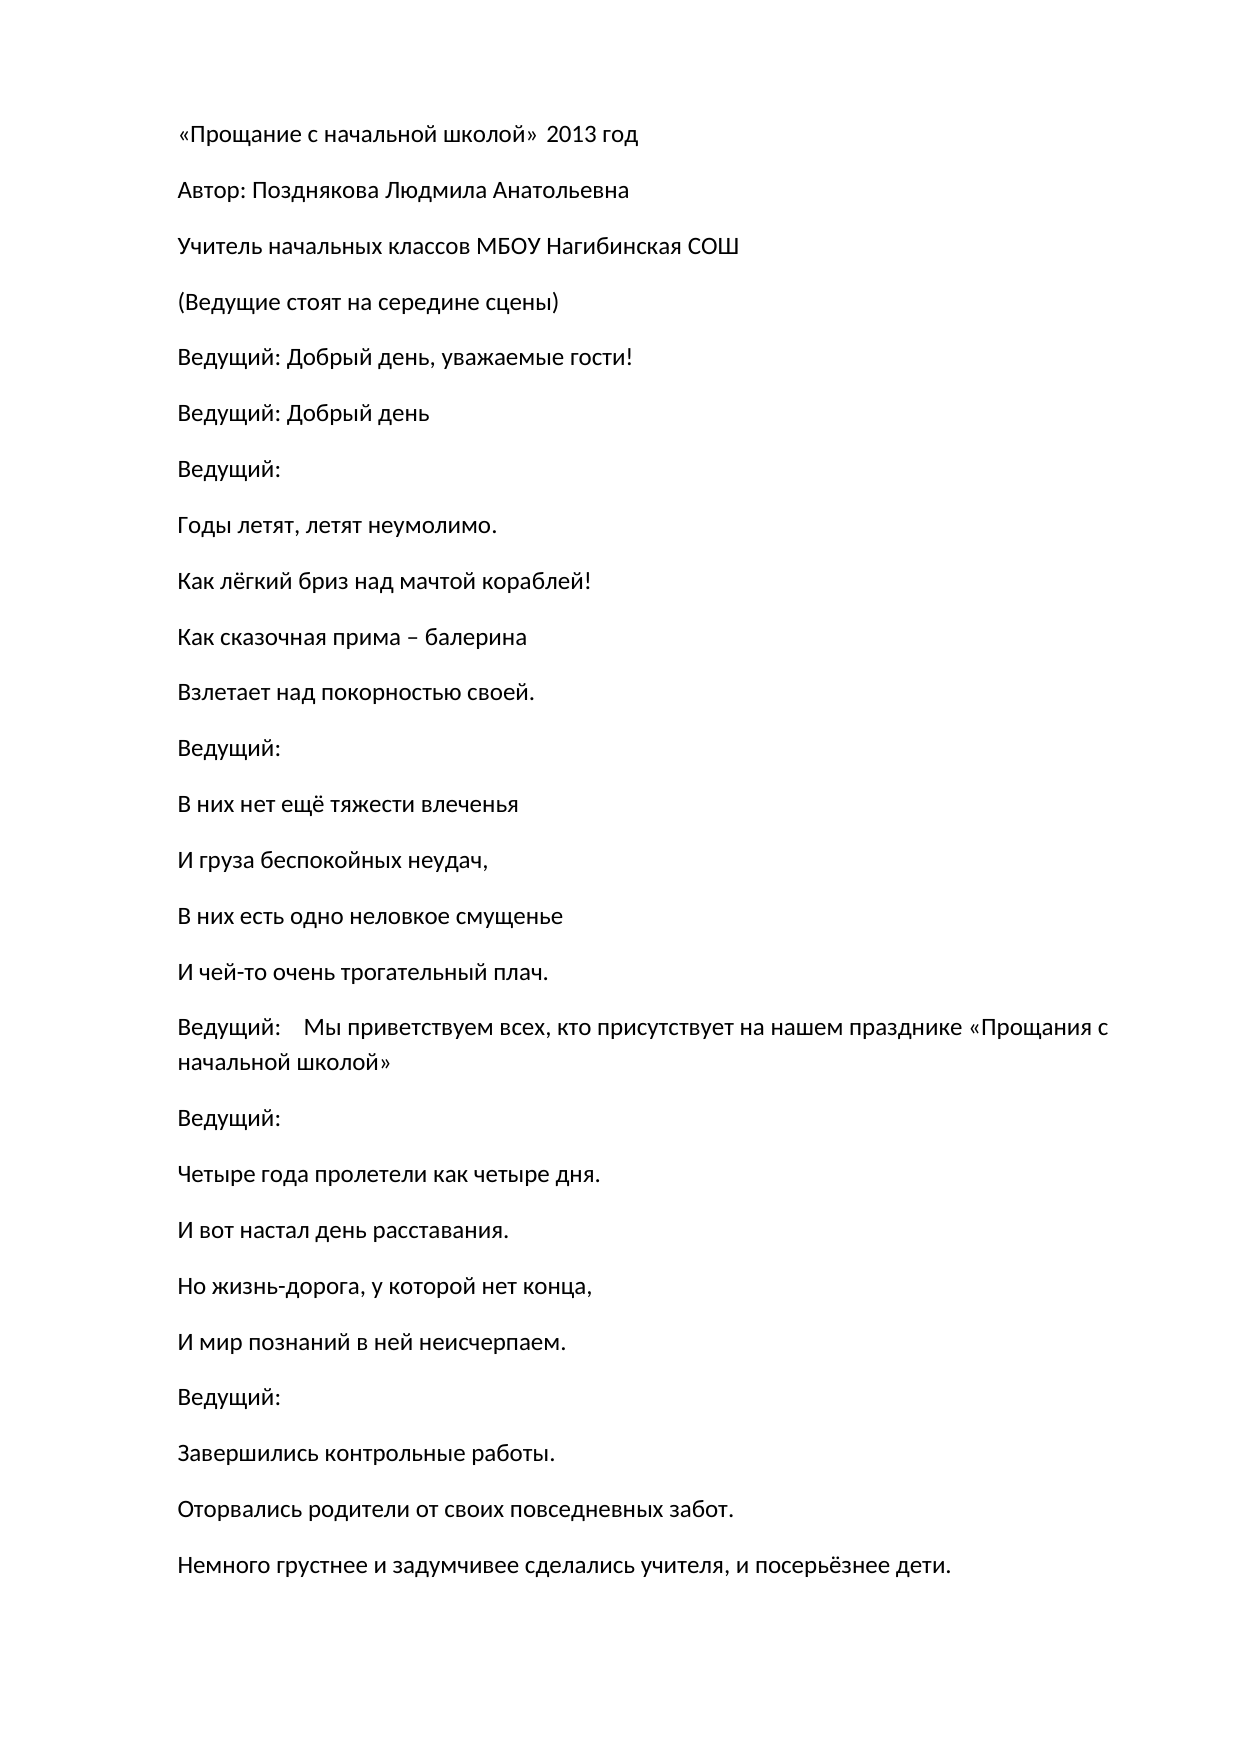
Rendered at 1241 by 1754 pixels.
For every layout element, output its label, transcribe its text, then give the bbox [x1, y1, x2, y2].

text Четыре года пролетели как четыре дня. [177, 1158, 1152, 1189]
text И вот настал день расставания. [177, 1214, 1152, 1244]
text Ведущий: [177, 1102, 1152, 1133]
text Ведущий: Добрый день [177, 397, 1152, 428]
text (Ведущие стоят на середине сцены) [177, 286, 1152, 316]
text В них нет ещё тяжести влеченья [177, 788, 1152, 819]
text И чей-то очень трогательный плач. [177, 956, 1152, 986]
text Но жизнь-дорога, у которой нет конца, [177, 1270, 1152, 1300]
text Ведущий: Добрый день, уважаемые гости! [177, 341, 1152, 372]
text Ведущий: [177, 732, 1152, 763]
text Ведущий: Мы приветствуем всех, кто присутствует на нашем празднике «Прощания с начальной школой» [177, 1011, 1152, 1077]
text Как лёгкий бриз над мачтой кораблей! [177, 565, 1152, 595]
text Ведущий: [177, 1381, 1152, 1412]
text В них есть одно неловкое смущенье [177, 900, 1152, 930]
text Как сказочная прима – балерина [177, 621, 1152, 651]
text Завершились контрольные работы. [177, 1437, 1152, 1468]
text «Прощание с начальной школой» 2013 год [177, 118, 1152, 149]
text Годы летят, летят неумолимо. [177, 509, 1152, 539]
text Оторвались родители от своих повседневных забот. [177, 1493, 1152, 1524]
text И мир познаний в ней неисчерпаем. [177, 1326, 1152, 1356]
text Учитель начальных классов МБОУ Нагибинская СОШ [177, 230, 1152, 260]
text И груза беспокойных неудач, [177, 844, 1152, 874]
text Автор: Позднякова Людмила Анатольевна [177, 174, 1152, 204]
text Немного грустнее и задумчивее сделались учителя, и посерьёзнее дети. [177, 1549, 1152, 1579]
text Взлетает над покорностью своей. [177, 676, 1152, 707]
text Ведущий: [177, 453, 1152, 484]
